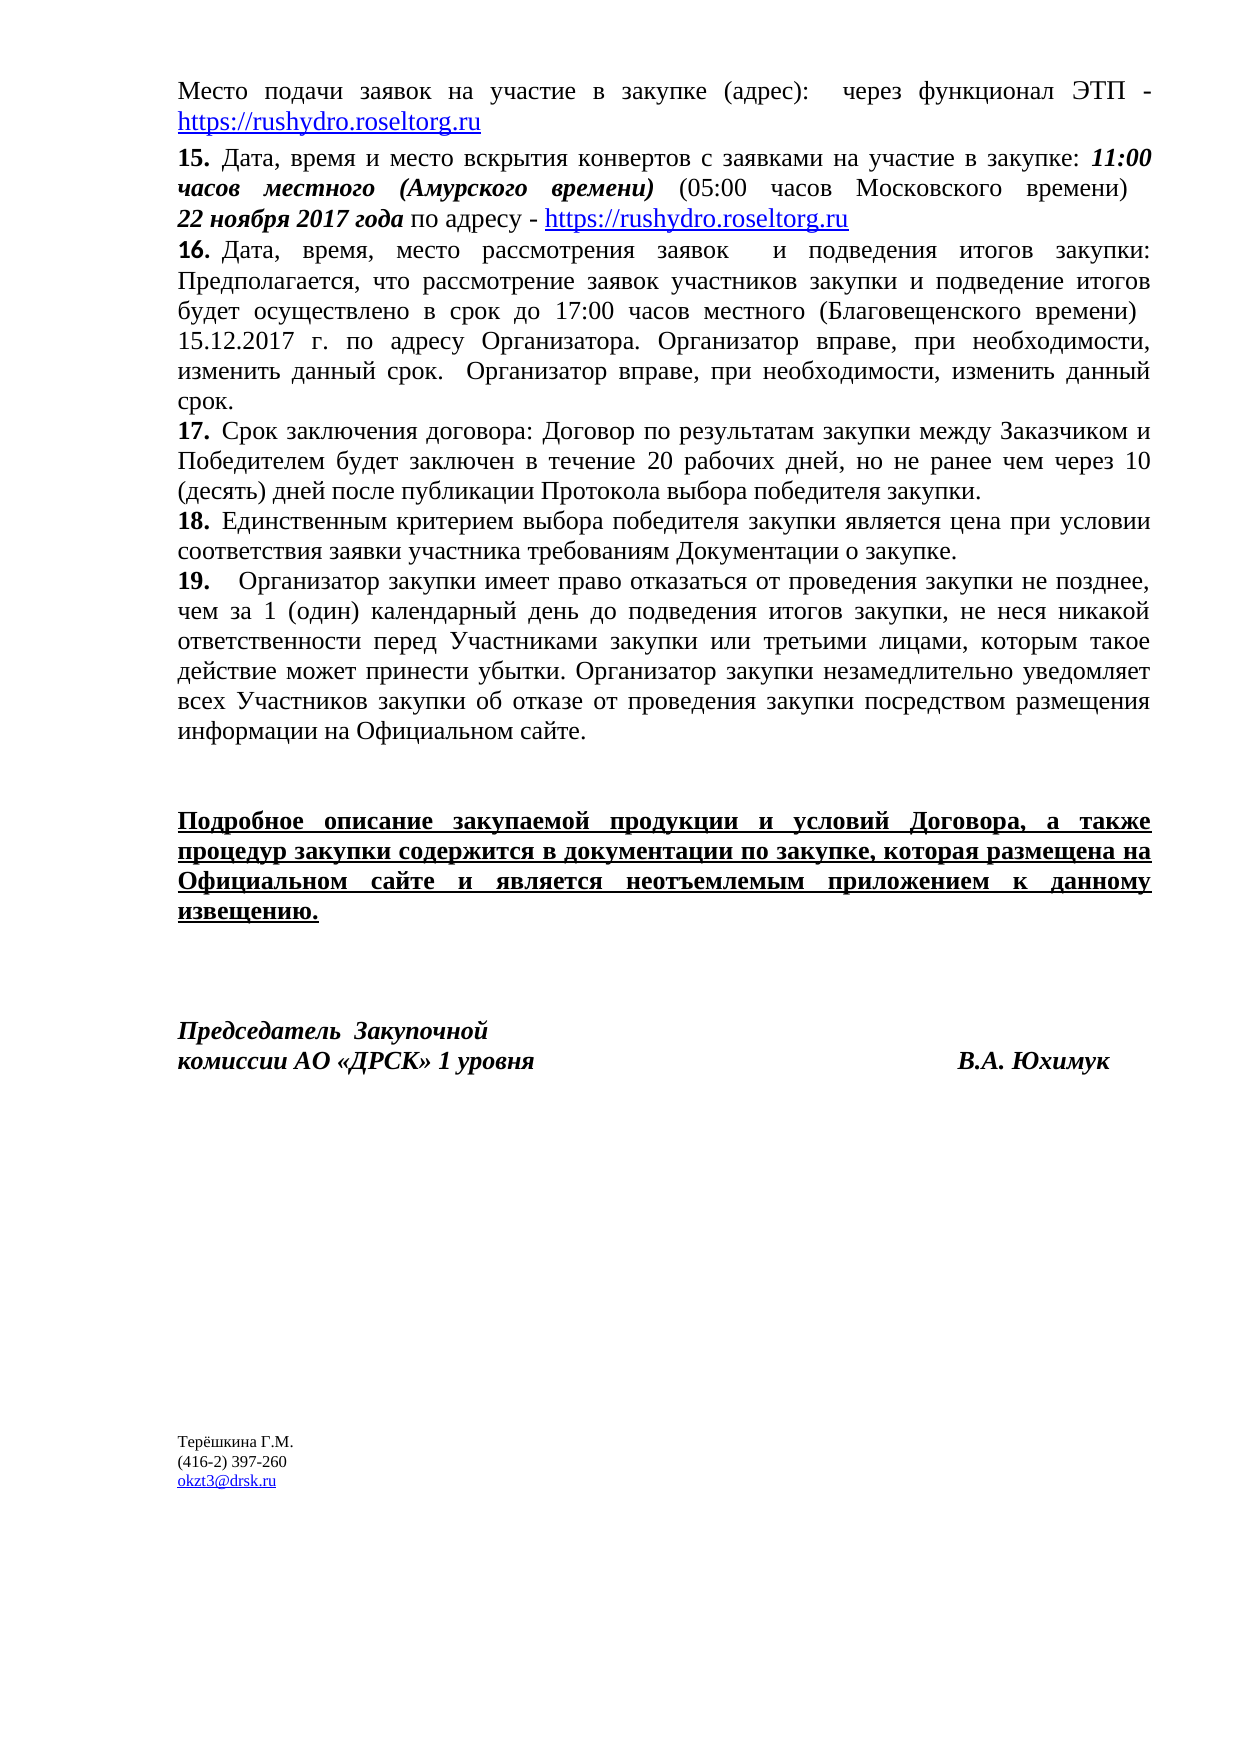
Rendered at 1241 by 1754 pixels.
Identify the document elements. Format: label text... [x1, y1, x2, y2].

text Терёшкина Г.М. [177, 1432, 1152, 1451]
text (416-2) 397-260 [177, 1451, 1152, 1471]
text комиссии АО «ДРСК» 1 уровня В.А. Юхимук [177, 1045, 1152, 1075]
list Единственным критерием выбора победителя закупки является цена при условии соответствия заявки участника требованиям Документации о закупке. [177, 505, 1152, 565]
text Председатель Закупочной [177, 1015, 1152, 1045]
list Организатор закупки имеет право отказаться от проведения закупки не позднее, чем за 1 (один) календарный день до подведения итогов закупки, не неся никакой ответственности перед Участниками закупки или третьими лицами, которым такое действие может принести убытки. Организатор закупки незамедлительно уведомляет всех Участников закупки об отказе от проведения закупки посредством размещения информации на Официальном сайте. [177, 565, 1152, 745]
list Дата, время, место рассмотрения заявок и подведения итогов закупки: Предполагается, что рассмотрение заявок участников закупки и подведение итогов будет осуществлено в срок до 17:00 часов местного (Благовещенского времени) 15.12.2017 г. по адресу Организатора. Организатор вправе, при необходимости, изменить данный срок. Организатор вправе, при необходимости, изменить данный срок. [177, 233, 1152, 415]
text Подробное описание закупаемой продукции и условий Договора, а также процедур закупки содержится в документации по закупке, которая размещена на Официальном сайте и является неотъемлемым приложением к данному извещению. [177, 892, 1152, 925]
text Подробное описание закупаемой продукции и условий Договора, а также процедур закупки содержится в документации по закупке, которая размещена на Официальном сайте и является неотъемлемым приложением к данному извещению. [177, 832, 1152, 861]
text Подробное описание закупаемой продукции и условий Договора, а также процедур закупки содержится в документации по закупке, которая размещена на Официальном сайте и является неотъемлемым приложением к данному извещению. [177, 805, 1152, 831]
text okzt3@drsk.ru [177, 1471, 1152, 1490]
list Дата, время и место вскрытия конвертов с заявками на участие в закупке: 11:00 часов местного (Амурского времени) (05:00 часов Московского времени) 22 ноября 2017 года по адресу - [177, 142, 1152, 233]
text Подробное описание закупаемой продукции и условий Договора, а также процедур закупки содержится в документации по закупке, которая размещена на Официальном сайте и является неотъемлемым приложением к данному извещению. [177, 862, 1152, 891]
list Место подачи заявок на участие в закупке (адрес): через функционал ЭТП - https://rushydro.roseltorg.ru [177, 74, 1152, 136]
list Срок заключения договора: Договор по результатам закупки между Заказчиком и Победителем будет заключен в течение 20 рабочих дней, но не ранее чем через 10 (десять) дней после публикации Протокола выбора победителя закупки. [177, 415, 1152, 505]
